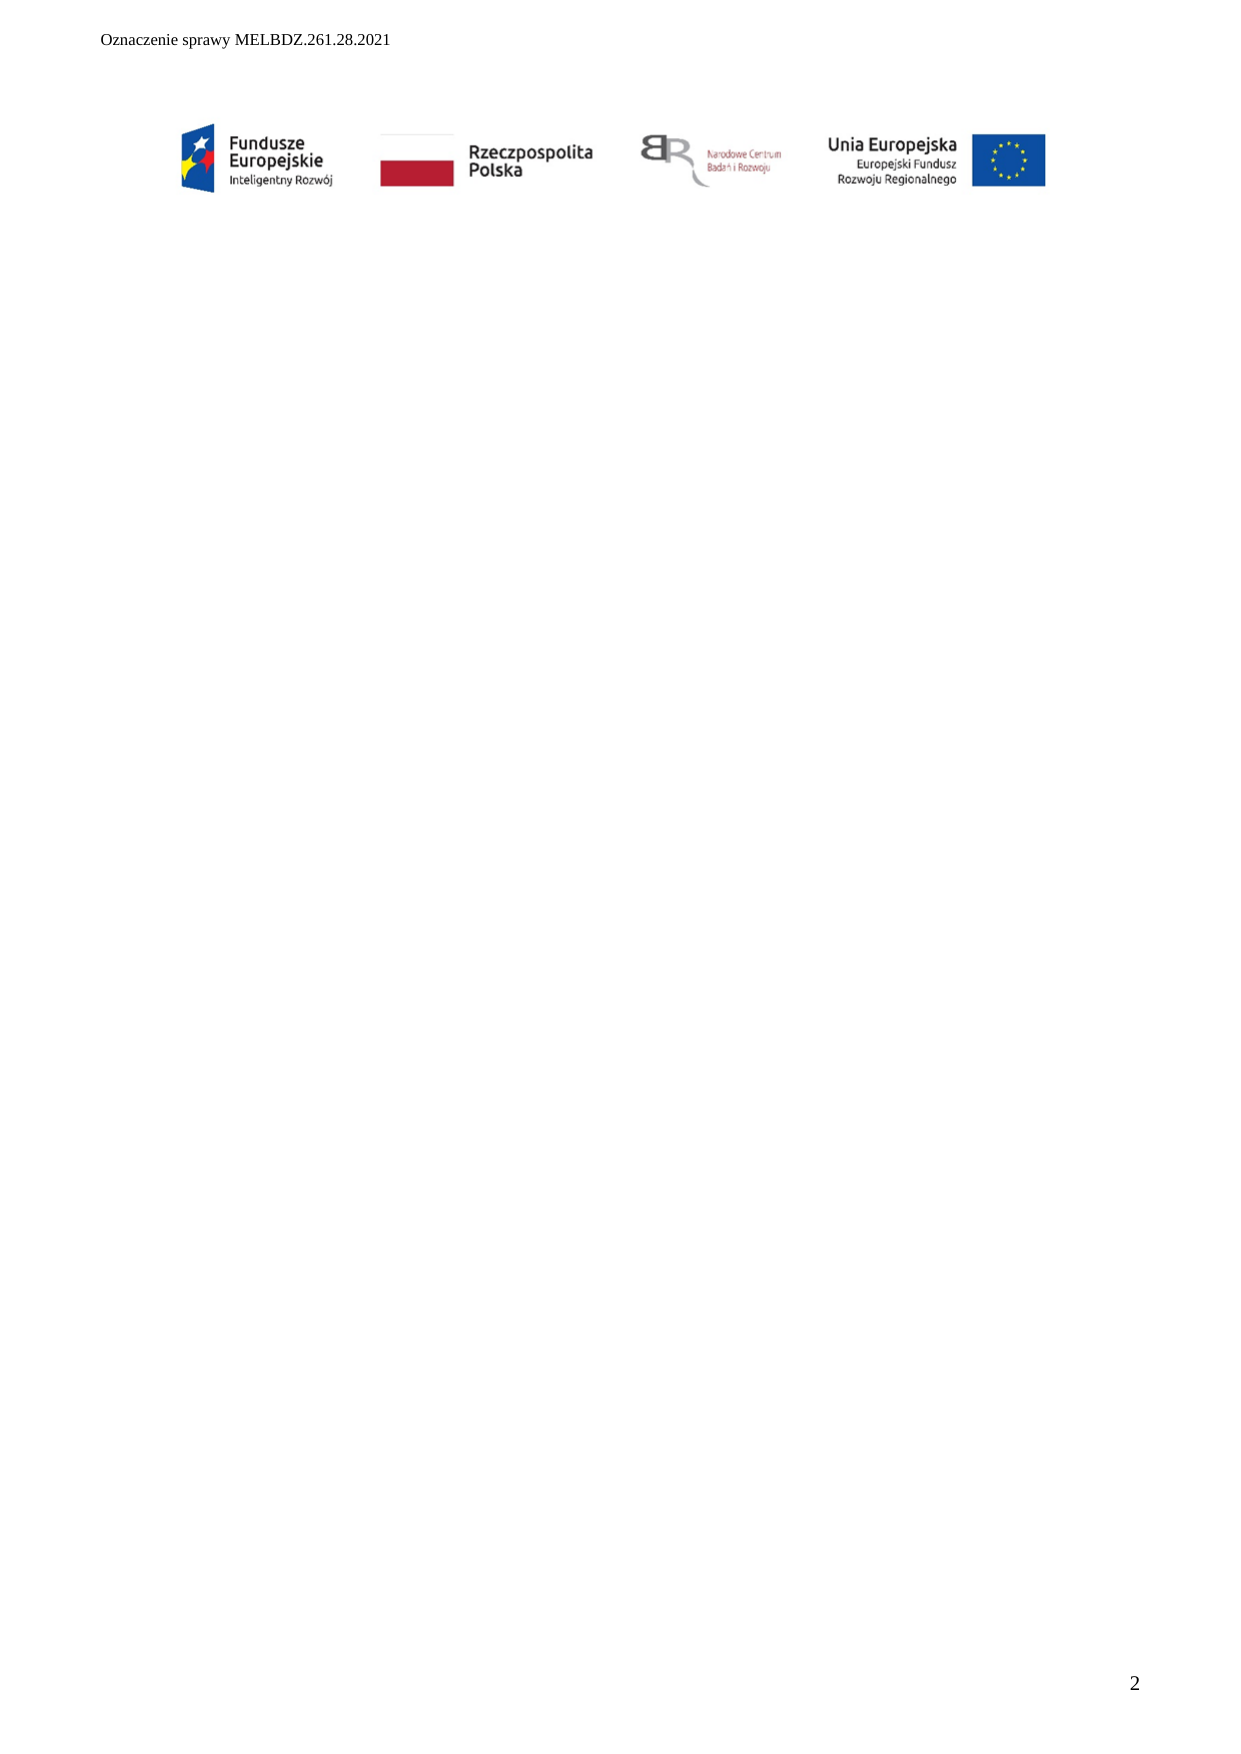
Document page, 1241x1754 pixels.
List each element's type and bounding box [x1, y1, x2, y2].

picture [165, 106, 1061, 209]
